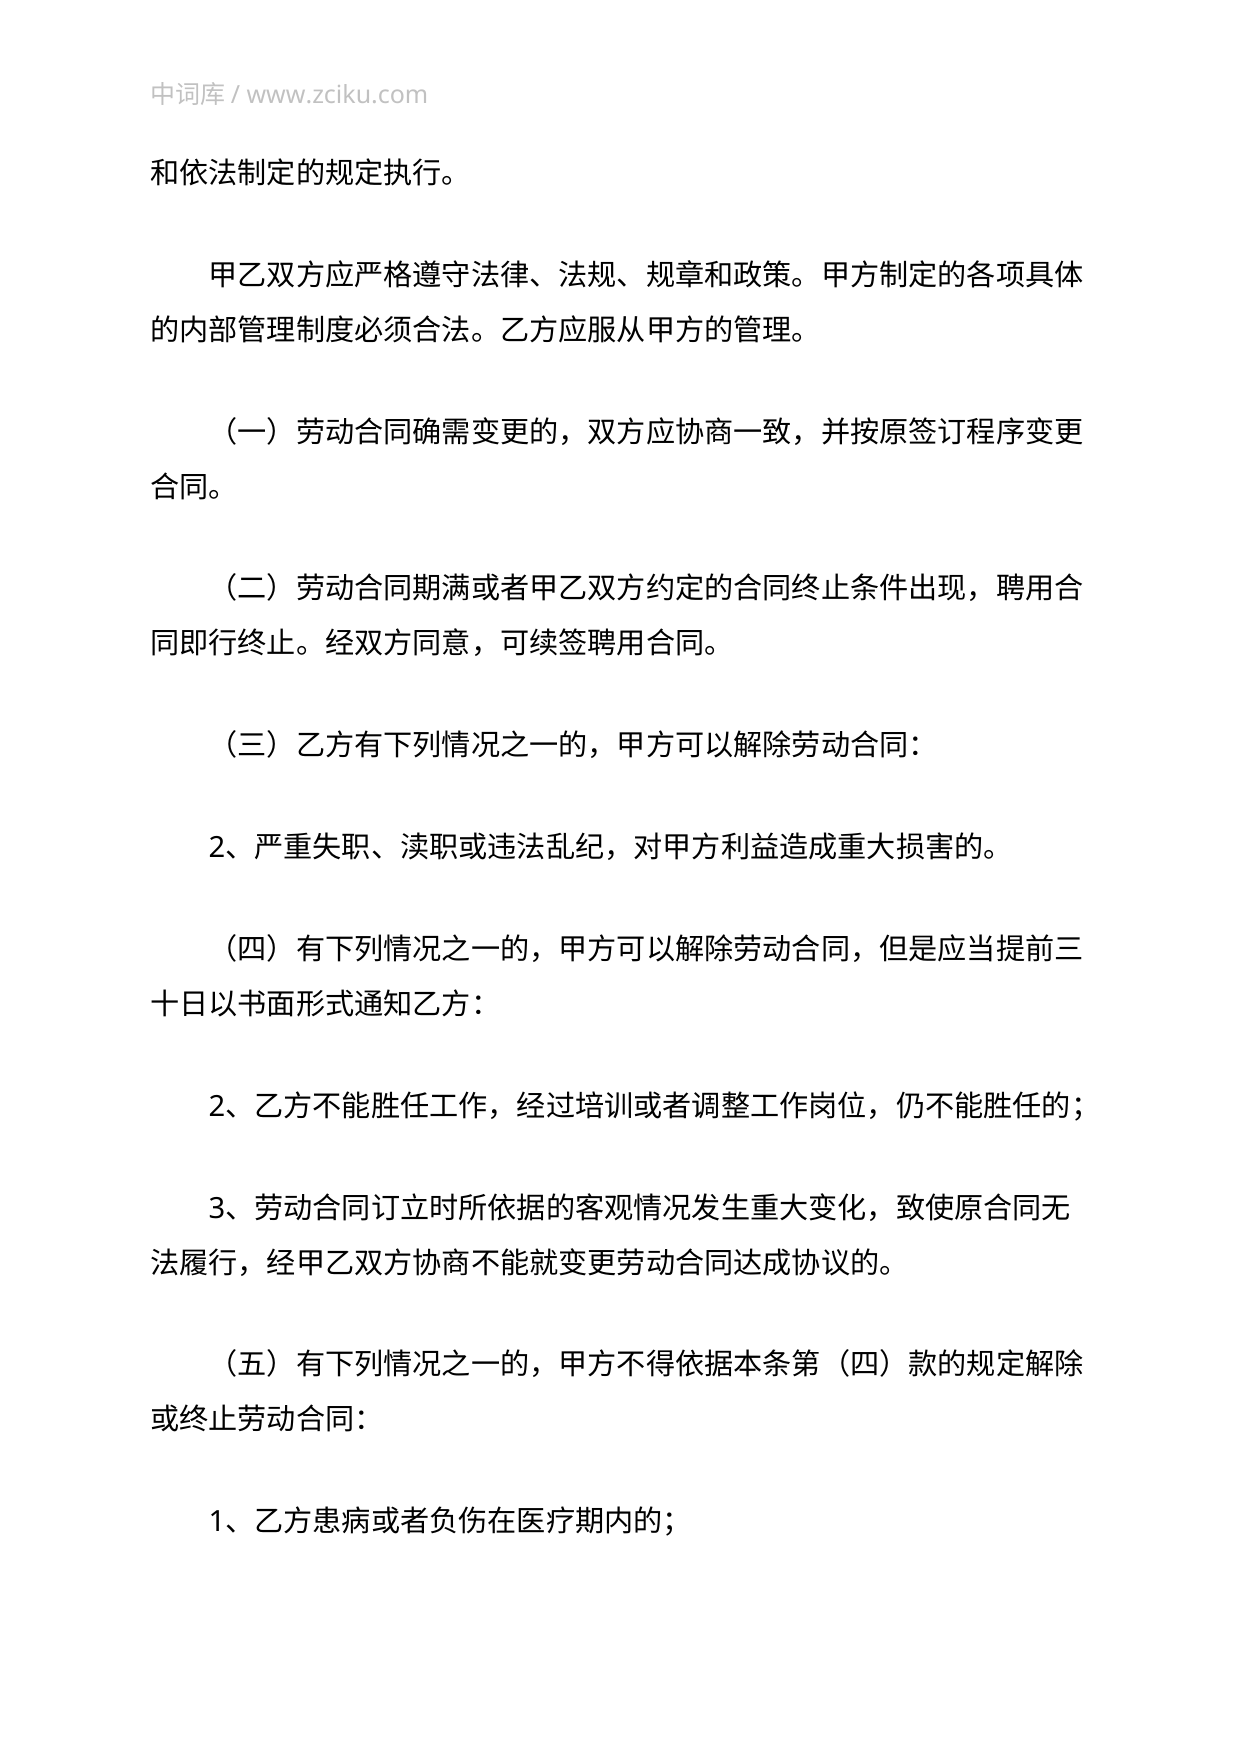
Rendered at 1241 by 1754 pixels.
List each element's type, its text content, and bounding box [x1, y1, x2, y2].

text （三）乙方有下列情况之一的，甲方可以解除劳动合同： [150, 722, 1090, 764]
text 甲乙双方应严格遵守法律、法规、规章和政策。甲方制定的各项具体的内部管理制度必须合法。乙方应服从甲方的管理。 [150, 252, 1090, 349]
text 2、严重失职、渎职或违法乱纪，对甲方利益造成重大损害的。 [150, 823, 1090, 866]
text （二）劳动合同期满或者甲乙双方约定的合同终止条件出现，聘用合同即行终止。经双方同意，可续签聘用合同。 [150, 565, 1090, 662]
text （一）劳动合同确需变更的，双方应协商一致，并按原签订程序变更合同。 [150, 408, 1090, 506]
text 2、乙方不能胜任工作，经过培训或者调整工作岗位，仍不能胜任的； [150, 1082, 1090, 1124]
text （五）有下列情况之一的，甲方不得依据本条第（四）款的规定解除或终止劳动合同： [150, 1341, 1090, 1438]
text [150, 150, 1090, 192]
text 1、乙方患病或者负伤在医疗期内的； [150, 1498, 1090, 1540]
text （四）有下列情况之一的，甲方可以解除劳动合同，但是应当提前三十日以书面形式通知乙方： [150, 926, 1090, 1023]
text 3、劳动合同订立时所依据的客观情况发生重大变化，致使原合同无法履行，经甲乙双方协商不能就变更劳动合同达成协议的。 [150, 1184, 1090, 1281]
